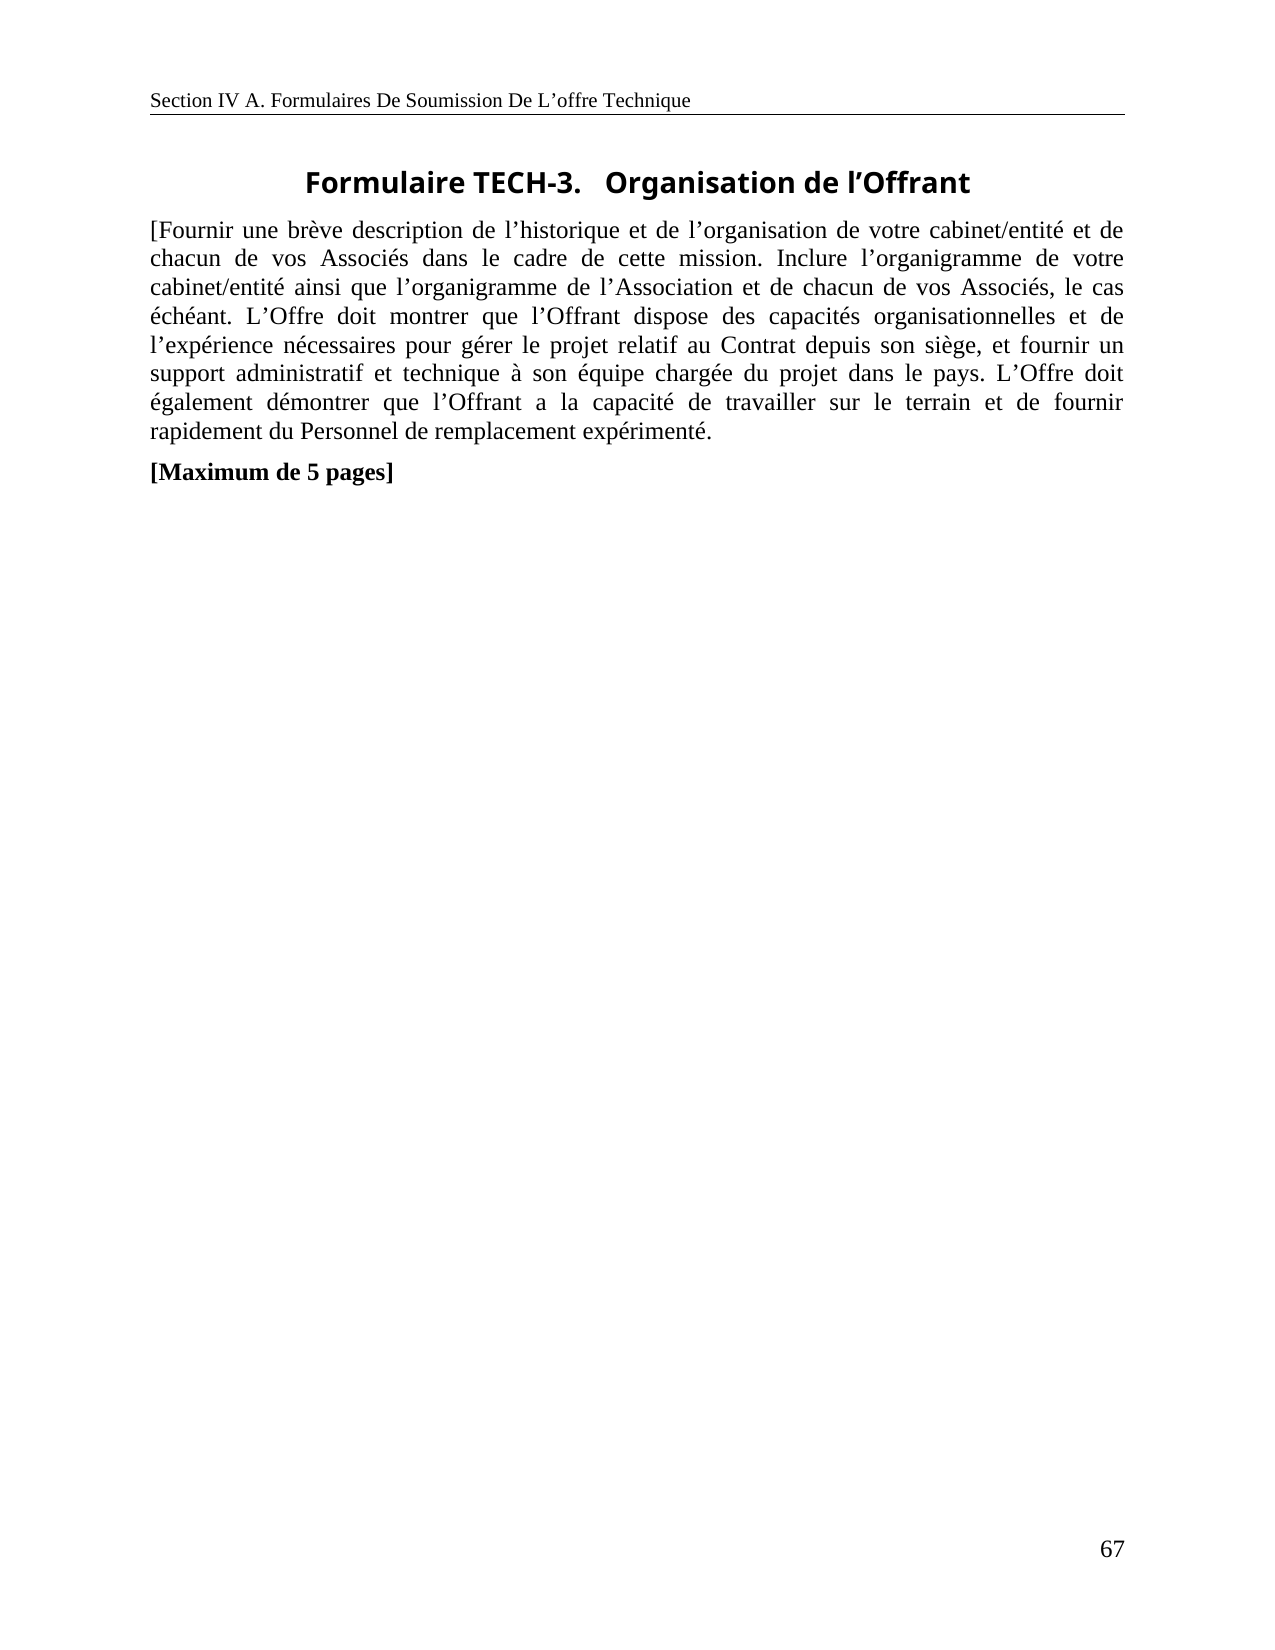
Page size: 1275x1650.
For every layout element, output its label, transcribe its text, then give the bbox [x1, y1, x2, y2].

text [Fournir une brève description de l’historique et de l’organisation de votre cabinet/entité et de chacun de vos Associés dans le cadre de cette mission. Inclure l’organigramme de votre cabinet/entité ainsi que l’organigramme de l’Association et de chacun de vos Associés, le cas échéant. L’Offre doit montrer que l’Offrant dispose des capacités organisationnelles et de l’expérience nécessaires pour gérer le projet relatif au Contrat depuis son siège, et fournir un support administratif et technique à son équipe chargée du projet dans le pays. L’Offre doit également démontrer que l’Offrant a la capacité de travailler sur le terrain et de fournir rapidement du Personnel de remplacement expérimenté. [150, 215, 1125, 445]
subtitle Formulaire TECH-3. Organisation de l’Offrant [150, 162, 1125, 202]
text [Maximum de 5 pages] [150, 457, 1125, 486]
